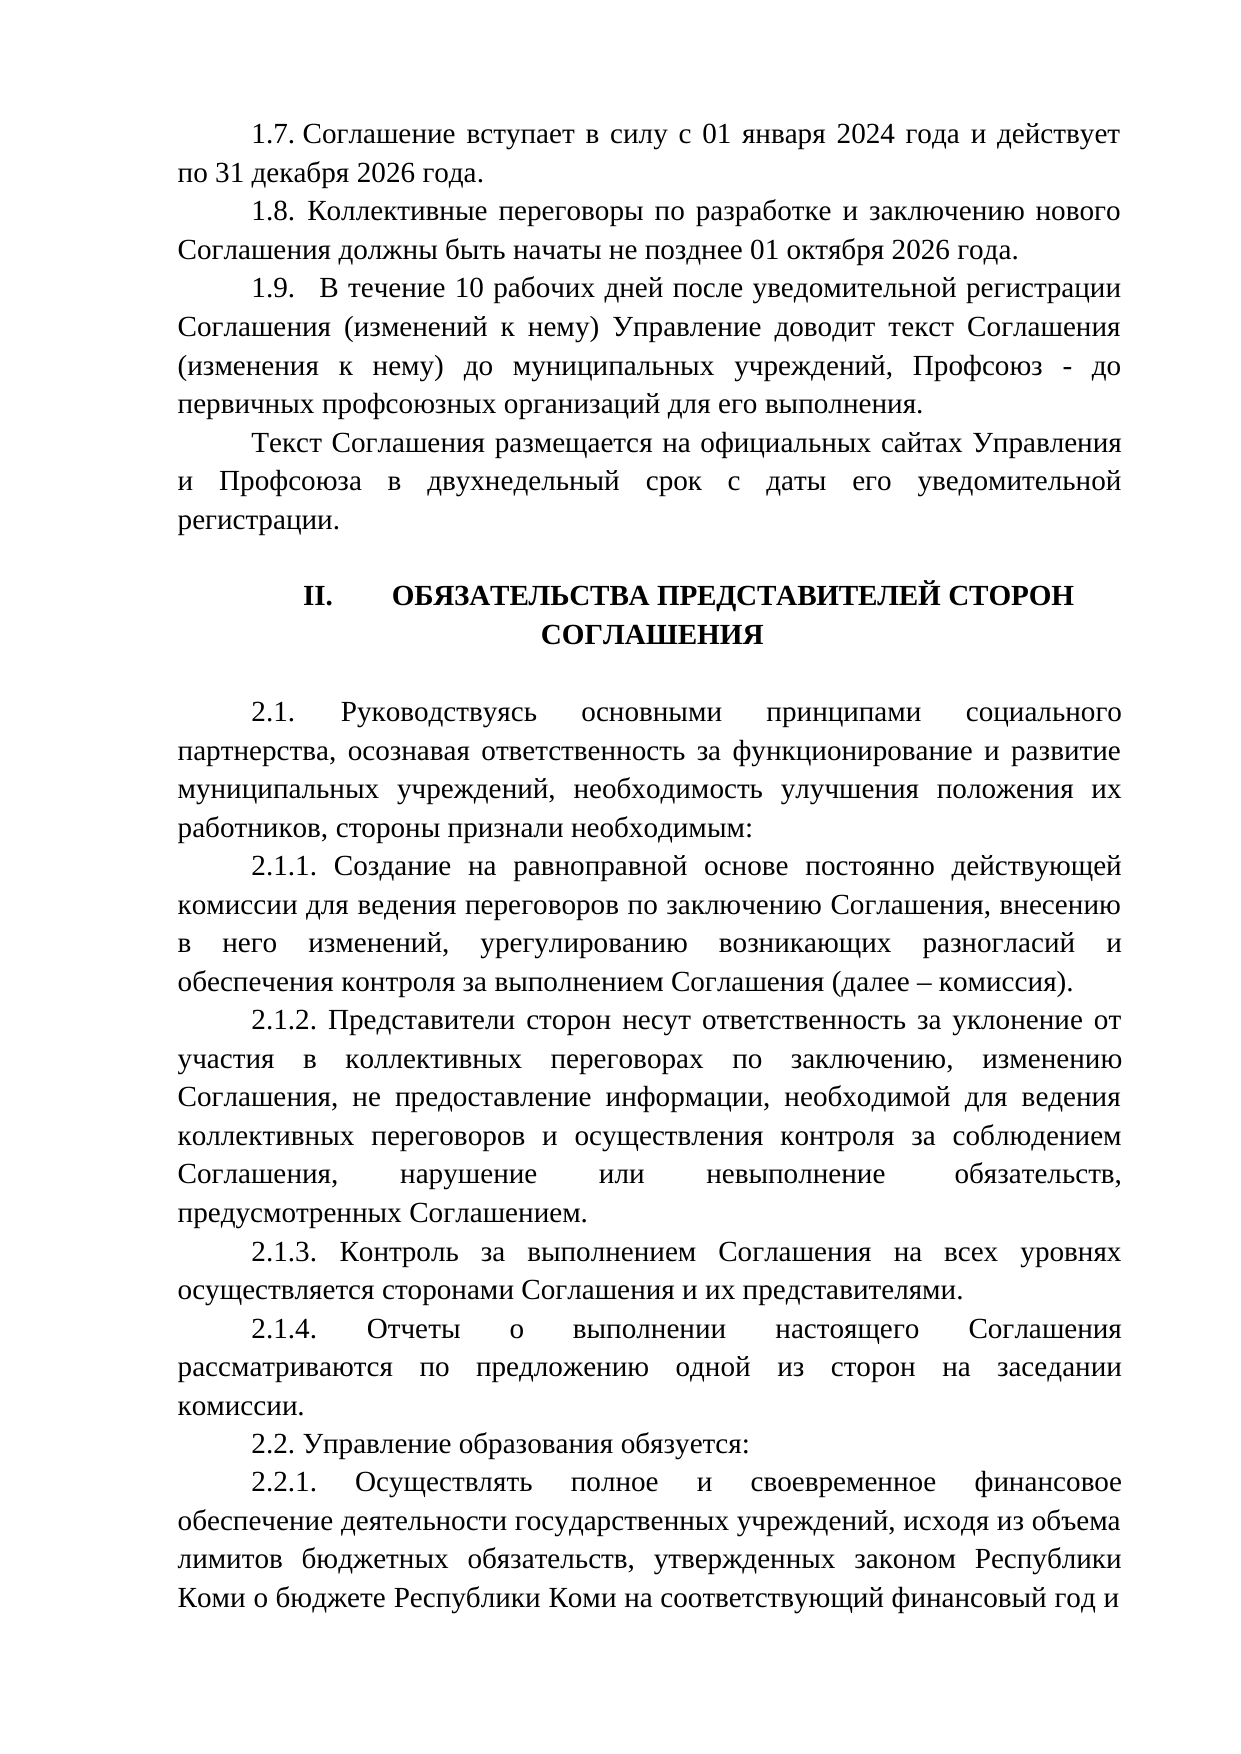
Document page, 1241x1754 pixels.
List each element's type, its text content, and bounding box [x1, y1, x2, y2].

list Соглашение вступает в силу с 01 января 2024 года и действует по 31 декабря 2026 года. [177, 116, 1120, 188]
list Создание на равноправной основе постоянно действующей комиссии для ведения переговоров по заключению Соглашения, внесению в него изменений, урегулированию возникающих разногласий и обеспечения контроля за выполнением Соглашения (далее – комиссия). [177, 848, 1122, 997]
list Осуществлять полное и своевременное финансовое обеспечение деятельности государственных учреждений, исходя из объема лимитов бюджетных обязательств, утвержденных законом Республики Коми о бюджете Республики Коми на соответствующий финансовый год и [177, 1464, 1122, 1613]
list Контроль за выполнением Соглашения на всех уровнях осуществляется сторонами Соглашения и их представителями. [177, 1234, 1122, 1306]
text Текст Соглашения размещается на официальных сайтах Управления и Профсоюза в двухнедельный срок с даты его уведомительной регистрации. [177, 425, 1122, 535]
list Управление образования обязуется: [251, 1426, 1134, 1460]
subtitle ОБЯЗАТЕЛЬСТВА ПРЕДСТАВИТЕЛЕЙ СТОРОН [303, 578, 1134, 612]
list Отчеты о выполнении настоящего Соглашения рассматриваются по предложению одной из сторон на заседании комиссии. [177, 1311, 1122, 1421]
list В течение 10 рабочих дней после уведомительной регистрации Соглашения (изменений к нему) Управление доводит текст Соглашения (изменения к нему) до муниципальных учреждений, Профсоюз - до первичных профсоюзных организаций для его выполнения. [177, 271, 1122, 420]
list Представители сторон несут ответственность за уклонение от участия в коллективных переговорах по заключению, изменению Соглашения, не предоставление информации, необходимой для ведения коллективных переговоров и осуществления контроля за соблюдением Соглашения, нарушение или невыполнение обязательств, предусмотренных Соглашением. [177, 1002, 1122, 1229]
list Руководствуясь основными принципами социального партнерства, осознавая ответственность за функционирование и развитие муниципальных учреждений, необходимость улучшения положения их работников, стороны признали необходимым: [177, 694, 1122, 843]
text СОГЛАШЕНИЯ [541, 617, 1134, 651]
list Коллективные переговоры по разработке и заключению нового Соглашения должны быть начаты не позднее 01 октября 2026 года. [177, 193, 1122, 266]
